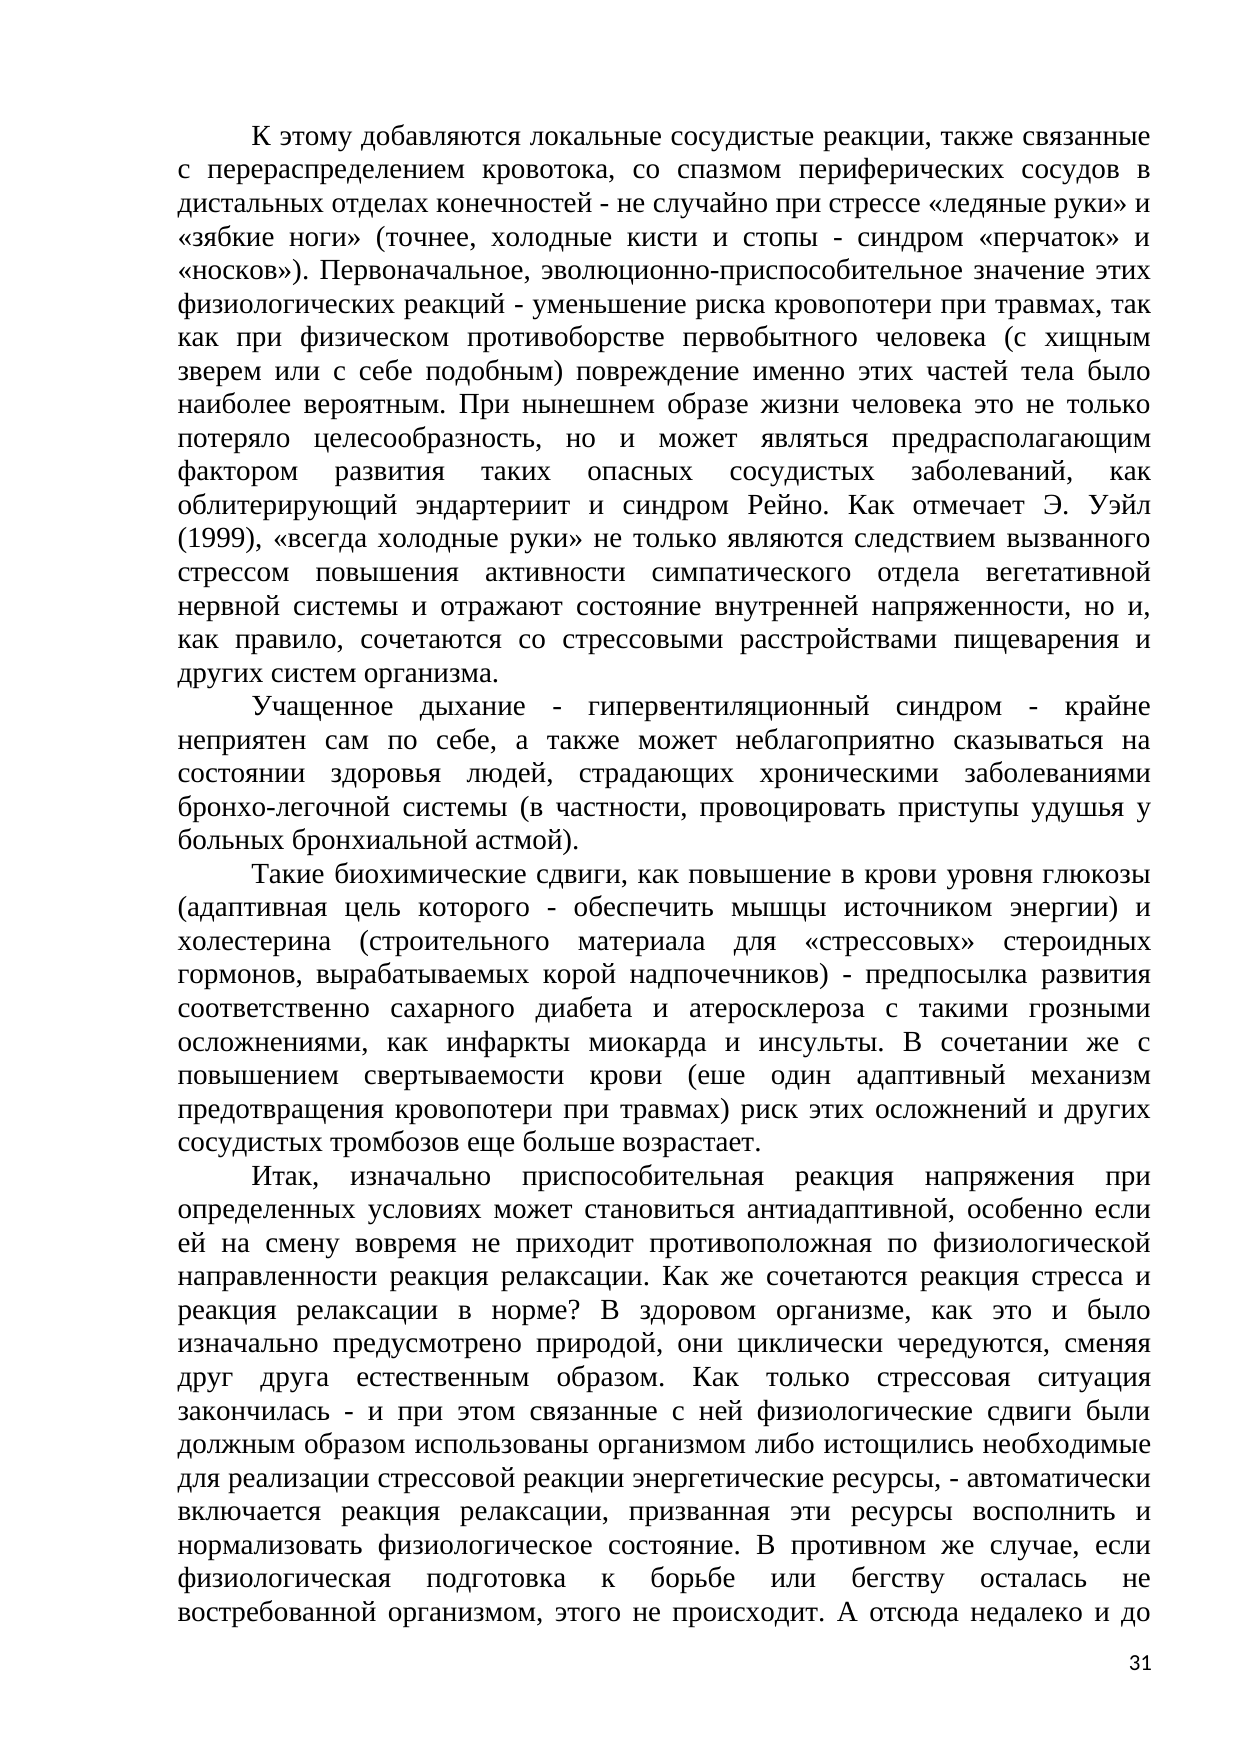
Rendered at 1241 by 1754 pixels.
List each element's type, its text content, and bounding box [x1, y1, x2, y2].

text Такие биохимические сдвиги, как повышение в крови уровня глюкозы (адаптивная цель которого - обеспечить мышцы источником энергии) и холестерина (строительного материала для «стрессовых» стероидных гормонов, вырабатываемых корой надпочечников) - предпосылка развития соответственно сахарного диабета и атеросклероза с такими грозными осложнениями, как инфаркты миокарда и инсульты. В сочетании же с повышением свертываемости крови (еше один адаптивный механизм предотвращения кровопотери при травмах) риск этих осложнений и других сосудистых тромбозов еще больше возрастает. [177, 856, 1152, 1158]
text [177, 1158, 1152, 1627]
text К этому добавляются локальные сосудистые реакции, также связанные с перераспределением кровотока, со спазмом периферических сосудов в дистальных отделах конечностей - не случайно при стрессе «ледяные руки» и «зябкие ноги» (точнее, холодные кисти и стопы - синдром «перчаток» и «носков»). Первоначальное, эволюционно-приспособительное значение этих физиологических реакций - уменьшение риска кровопотери при травмах, так как при физическом противоборстве первобытного человека (с хищным зверем или с себе подобным) повреждение именно этих частей тела было наиболее вероятным. При нынешнем образе жизни человека это не только потеряло целесообразность, но и может являться предрасполагающим фактором развития таких опасных сосудистых заболеваний, как облитерирующий эндартериит и синдром Рейно. Как отмечает Э. Уэйл (1999), «всегда холодные руки» не только являются следствием вызванного стрессом повышения активности симпатического отдела вегетативной нервной системы и отражают состояние внутренней напряженности, но и, как правило, сочетаются со стрессовыми расстройствами пищеварения и других систем организма. [177, 118, 1152, 688]
text Учащенное дыхание - гипервентиляционный синдром - крайне неприятен сам по себе, а также может неблагоприятно сказываться на состоянии здоровья людей, страдающих хроническими заболеваниями бронхо-легочной системы (в частности, провоцировать приступы удушья у больных бронхиальной астмой). [177, 688, 1152, 856]
